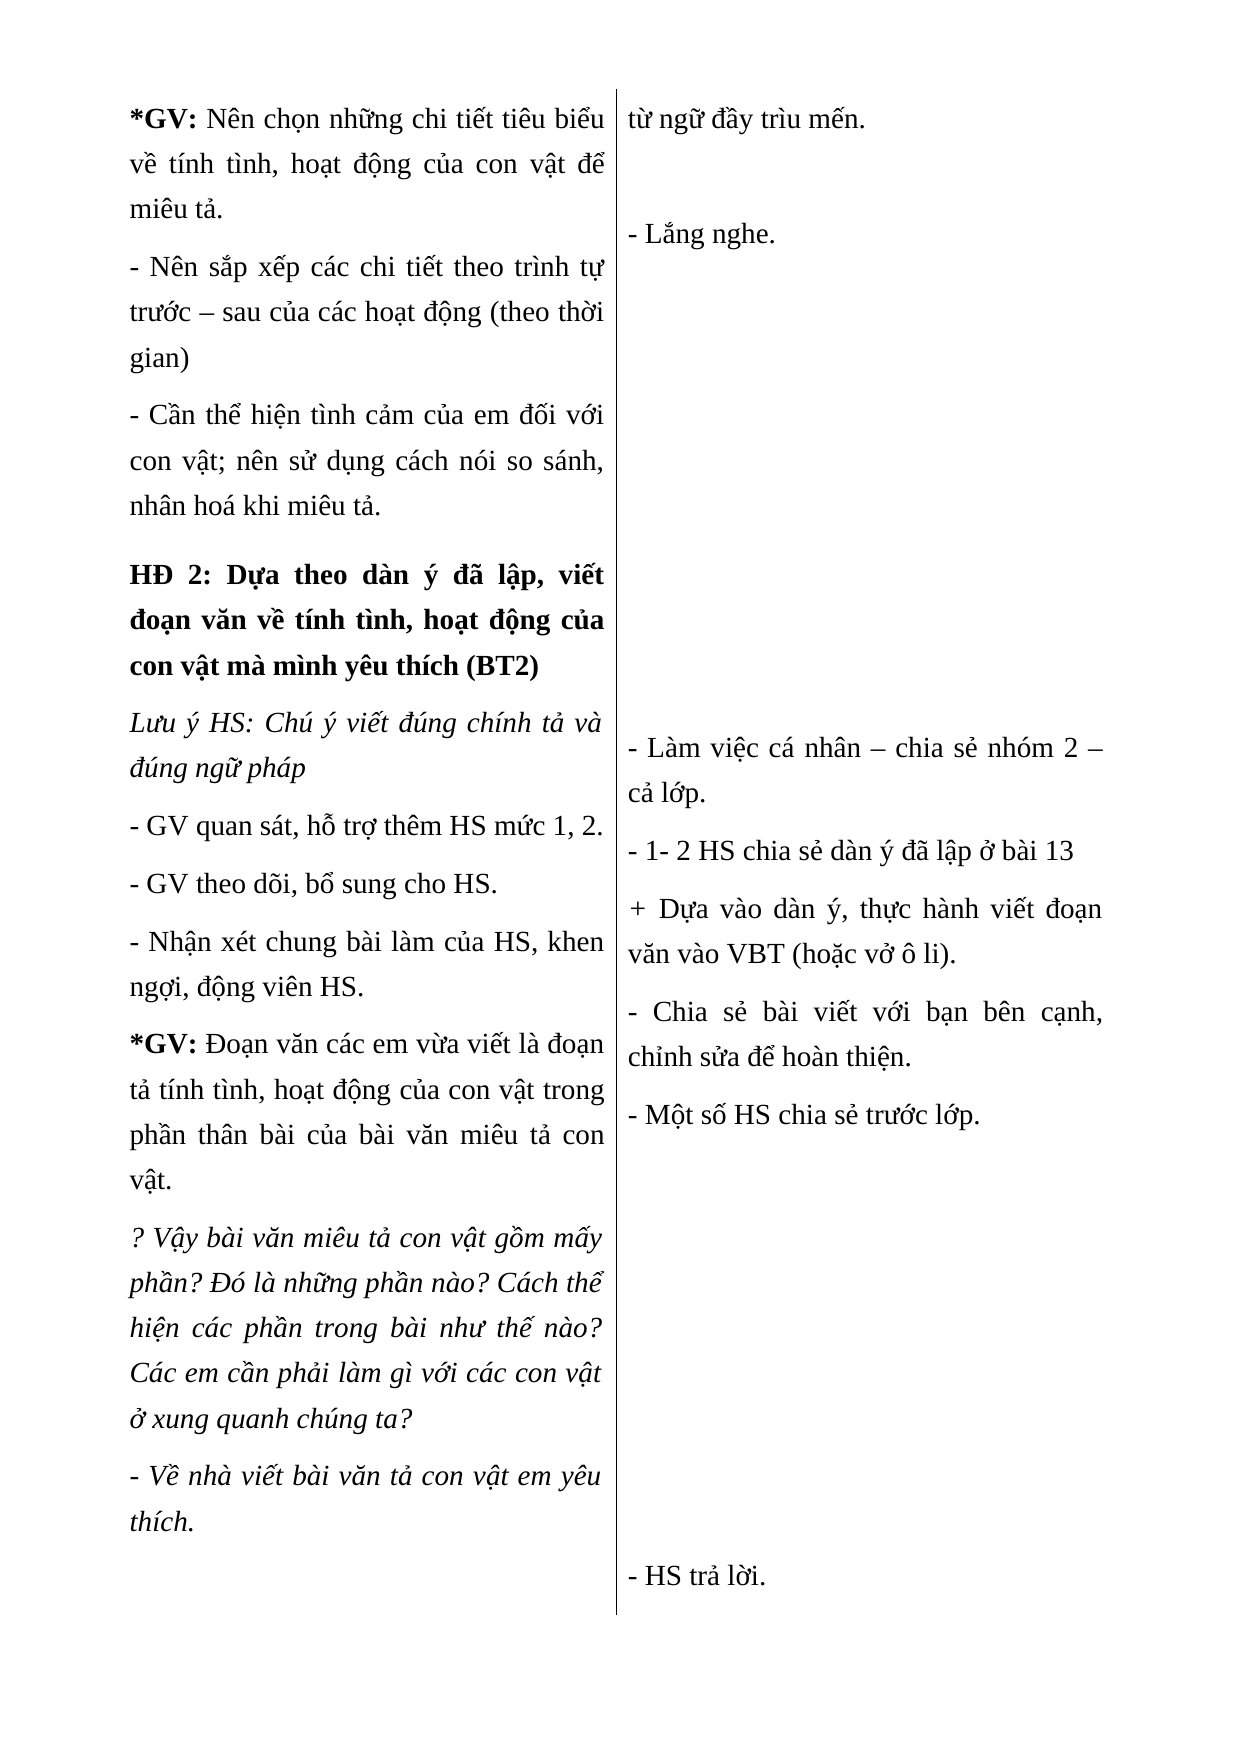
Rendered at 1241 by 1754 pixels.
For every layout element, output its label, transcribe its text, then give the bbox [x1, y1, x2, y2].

table_cell HĐ 2: Dựa theo dàn ý đã lập, viết đoạn văn về tính tình, hoạt động của con vật mà mình yêu thích (BT2) Lưu ý HS: Chú ý viết đúng chính tả và đúng ngữ pháp - GV quan sát, hỗ trợ thêm HS mức 1, 2. - GV theo dõi, bổ sung cho HS. - Nhận xét chung bài làm của HS, khen ngợi, động viên HS. *GV: Đoạn văn các em vừa viết là đoạn tả tính tình, hoạt động của con vật trong phần thân bài của bài văn miêu tả con vật. ? Vậy bài văn miêu tả con vật gồm mấy phần? Đó là những phần nào? Cách thể hiện các phần trong bài như thế nào? Các em cần phải làm gì với các con vật ở xung quanh chúng ta? - Về nhà viết bài văn tả con vật em yêu thích. [118, 545, 616, 1615]
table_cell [118, 89, 616, 545]
table_cell - Làm việc cá nhân – chia sẻ nhóm 2 – cả lớp. - 1- 2 HS chia sẻ dàn ý đã lập ở bài 13 + Dựa vào dàn ý, thực hành viết đoạn văn vào VBT (hoặc vở ô li). - Chia sẻ bài viết với bạn bên cạnh, chỉnh sửa để hoàn thiện. - Một số HS chia sẻ trước lớp. - HS trả lời. [617, 545, 1114, 1615]
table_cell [617, 89, 1114, 545]
